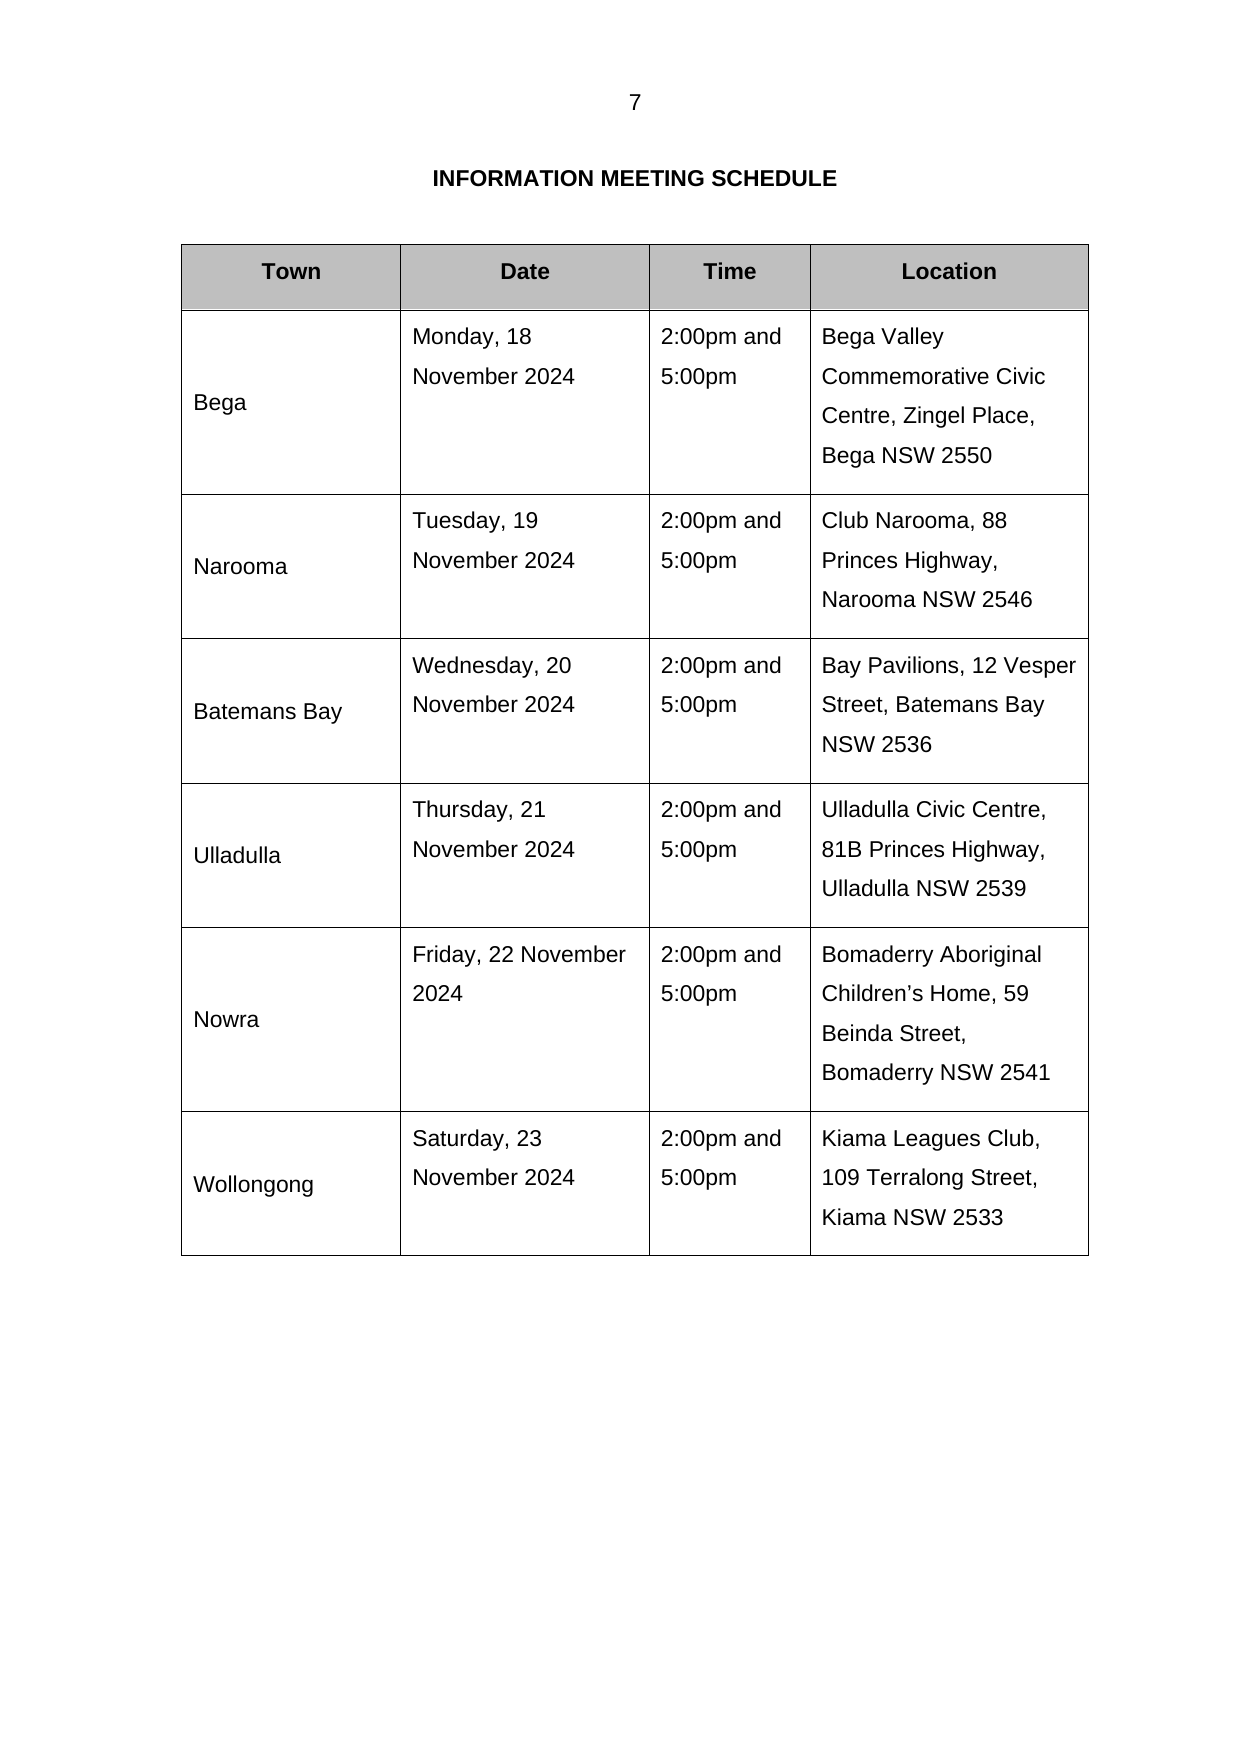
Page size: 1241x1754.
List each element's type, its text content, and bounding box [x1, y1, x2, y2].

table_cell Friday, 22 November 2024 [401, 928, 649, 1111]
table_cell Wollongong [182, 1112, 400, 1255]
table_cell 2:00pm and 5:00pm [650, 495, 810, 638]
table_cell 2:00pm and 5:00pm [650, 311, 810, 493]
table_cell Nowra [182, 928, 400, 1111]
table_cell Bomaderry Aboriginal Children’s Home, 59 Beinda Street, Bomaderry NSW 2541 [811, 928, 1088, 1111]
table_cell 2:00pm and 5:00pm [650, 928, 810, 1111]
table_cell Monday, 18 November 2024 [401, 311, 649, 493]
table_header Date [401, 245, 649, 309]
table_cell Bega [182, 311, 400, 493]
table_cell Ulladulla [182, 784, 400, 927]
table_cell 2:00pm and 5:00pm [650, 1112, 810, 1255]
table_cell Tuesday, 19 November 2024 [401, 495, 649, 638]
table_cell Thursday, 21 November 2024 [401, 784, 649, 927]
table_header Town [182, 245, 400, 309]
table_cell Ulladulla Civic Centre, 81B Princes Highway, Ulladulla NSW 2539 [811, 784, 1088, 927]
text INFORMATION MEETING SCHEDULE [148, 165, 1122, 191]
table_header Time [650, 245, 810, 309]
table_cell 2:00pm and 5:00pm [650, 784, 810, 927]
table_cell Batemans Bay [182, 639, 400, 782]
table_cell Club Narooma, 88 Princes Highway, Narooma NSW 2546 [811, 495, 1088, 638]
table_cell Bega Valley Commemorative Civic Centre, Zingel Place, Bega NSW 2550 [811, 311, 1088, 493]
table_cell Kiama Leagues Club, 109 Terralong Street, Kiama NSW 2533 [811, 1112, 1088, 1255]
table_cell Narooma [182, 495, 400, 638]
table_cell Saturday, 23 November 2024 [401, 1112, 649, 1255]
table_cell Bay Pavilions, 12 Vesper Street, Batemans Bay NSW 2536 [811, 639, 1088, 782]
table_cell Wednesday, 20 November 2024 [401, 639, 649, 782]
table_header Location [811, 245, 1088, 309]
table_cell 2:00pm and 5:00pm [650, 639, 810, 782]
